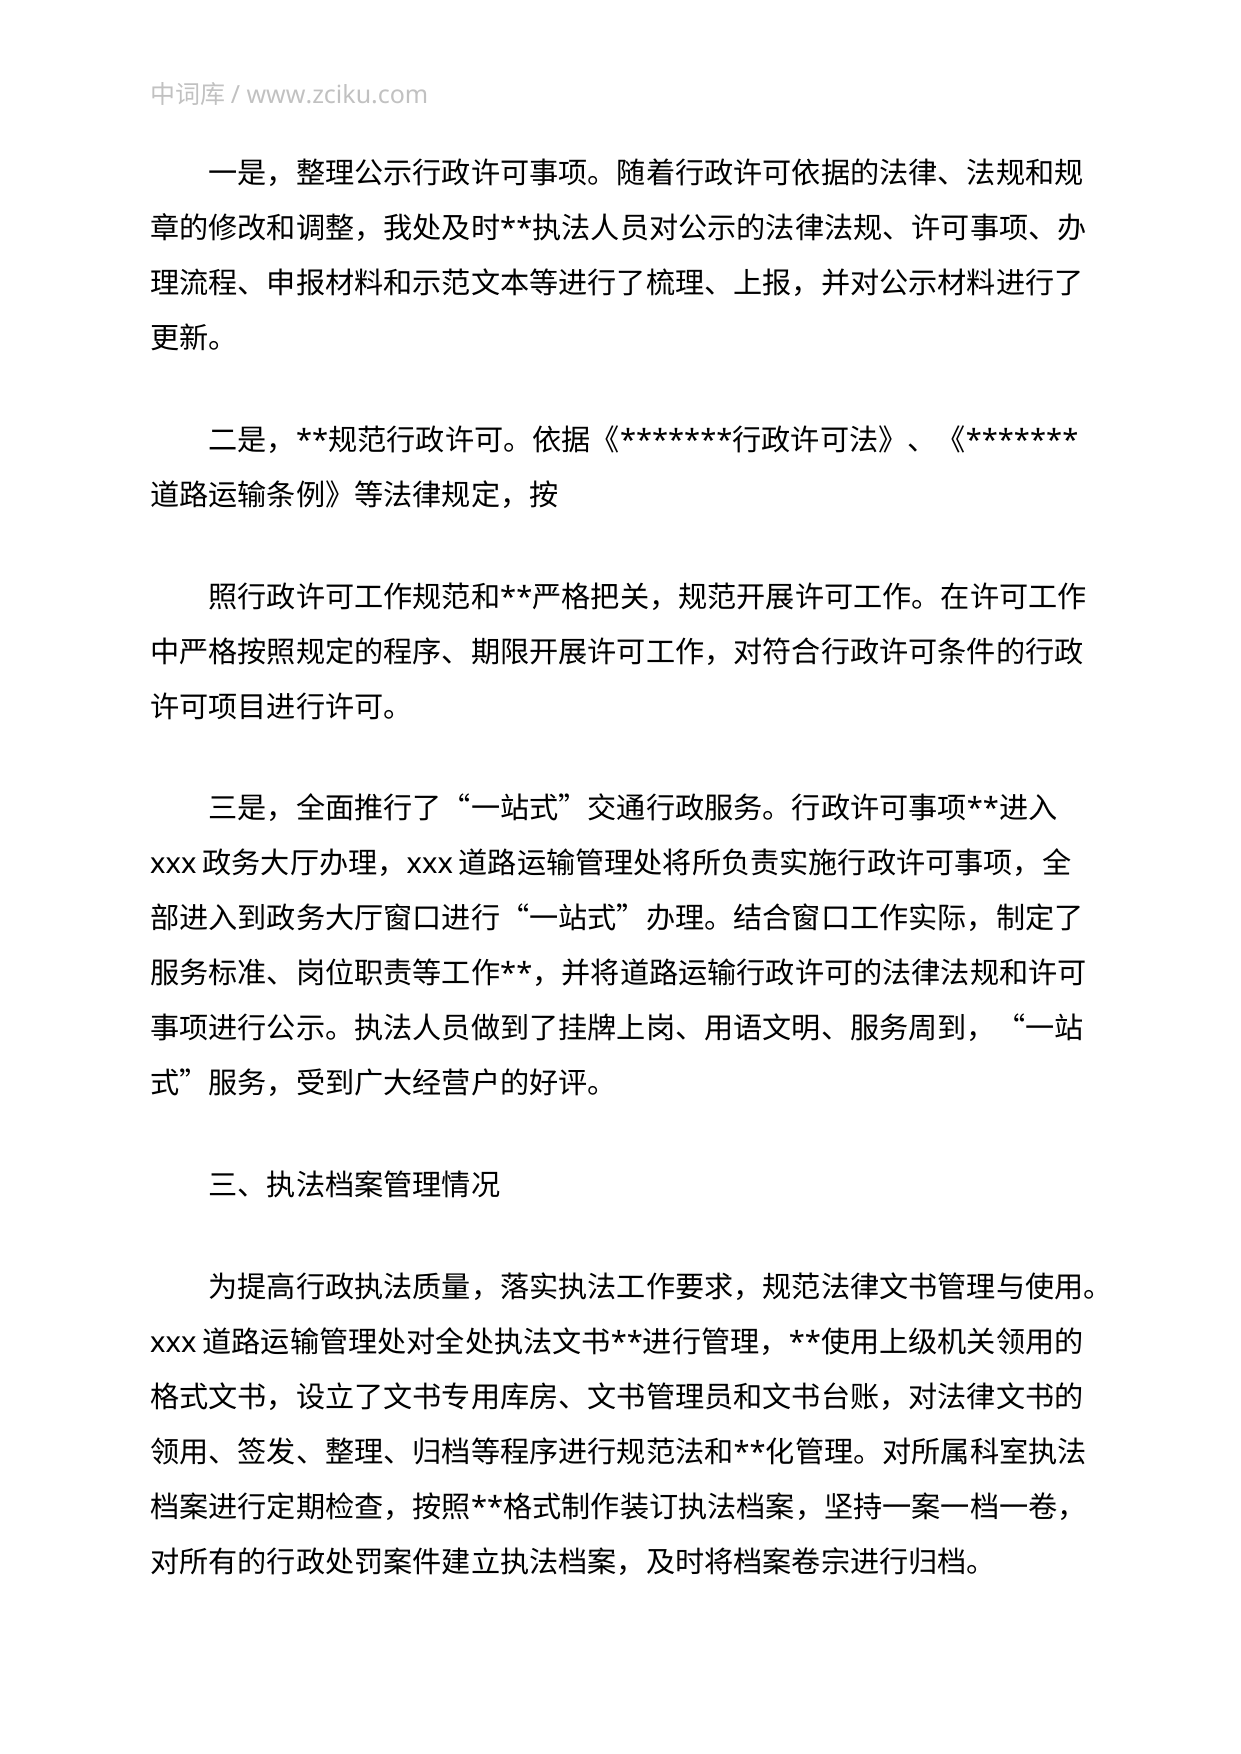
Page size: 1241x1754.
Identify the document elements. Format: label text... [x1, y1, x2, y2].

text 照行政许可工作规范和**严格把关，规范开展许可工作。在许可工作中严格按照规定的程序、期限开展许可工作，对符合行政许可条件的行政许可项目进行许可。 [150, 573, 1090, 726]
text 二是，**规范行政许可。依据《*******行政许可法》、《*******道路运输条例》等法律规定，按 [150, 417, 1090, 514]
text 为提高行政执法质量，落实执法工作要求，规范法律文书管理与使用。xxx道路运输管理处对全处执法文书**进行管理，**使用上级机关领用的格式文书，设立了文书专用库房、文书管理员和文书台账，对法律文书的领用、签发、整理、归档等程序进行规范法和**化管理。对所属科室执法档案进行定期检查，按照**格式制作装订执法档案，坚持一案一档一卷，对所有的行政处罚案件建立执法档案，及时将档案卷宗进行归档。 [150, 1263, 1090, 1580]
text 三、执法档案管理情况 [150, 1162, 1090, 1204]
text 一是，整理公示行政许可事项。随着行政许可依据的法律、法规和规章的修改和调整，我处及时**执法人员对公示的法律法规、许可事项、办理流程、申报材料和示范文本等进行了梳理、上报，并对公示材料进行了更新。 [150, 150, 1090, 357]
text 三是，全面推行了“一站式”交通行政服务。行政许可事项**进入xxx政务大厅办理，xxx道路运输管理处将所负责实施行政许可事项，全部进入到政务大厅窗口进行“一站式”办理。结合窗口工作实际，制定了服务标准、岗位职责等工作**，并将道路运输行政许可的法律法规和许可事项进行公示。执法人员做到了挂牌上岗、用语文明、服务周到，“一站式”服务，受到广大经营户的好评。 [150, 785, 1090, 1102]
